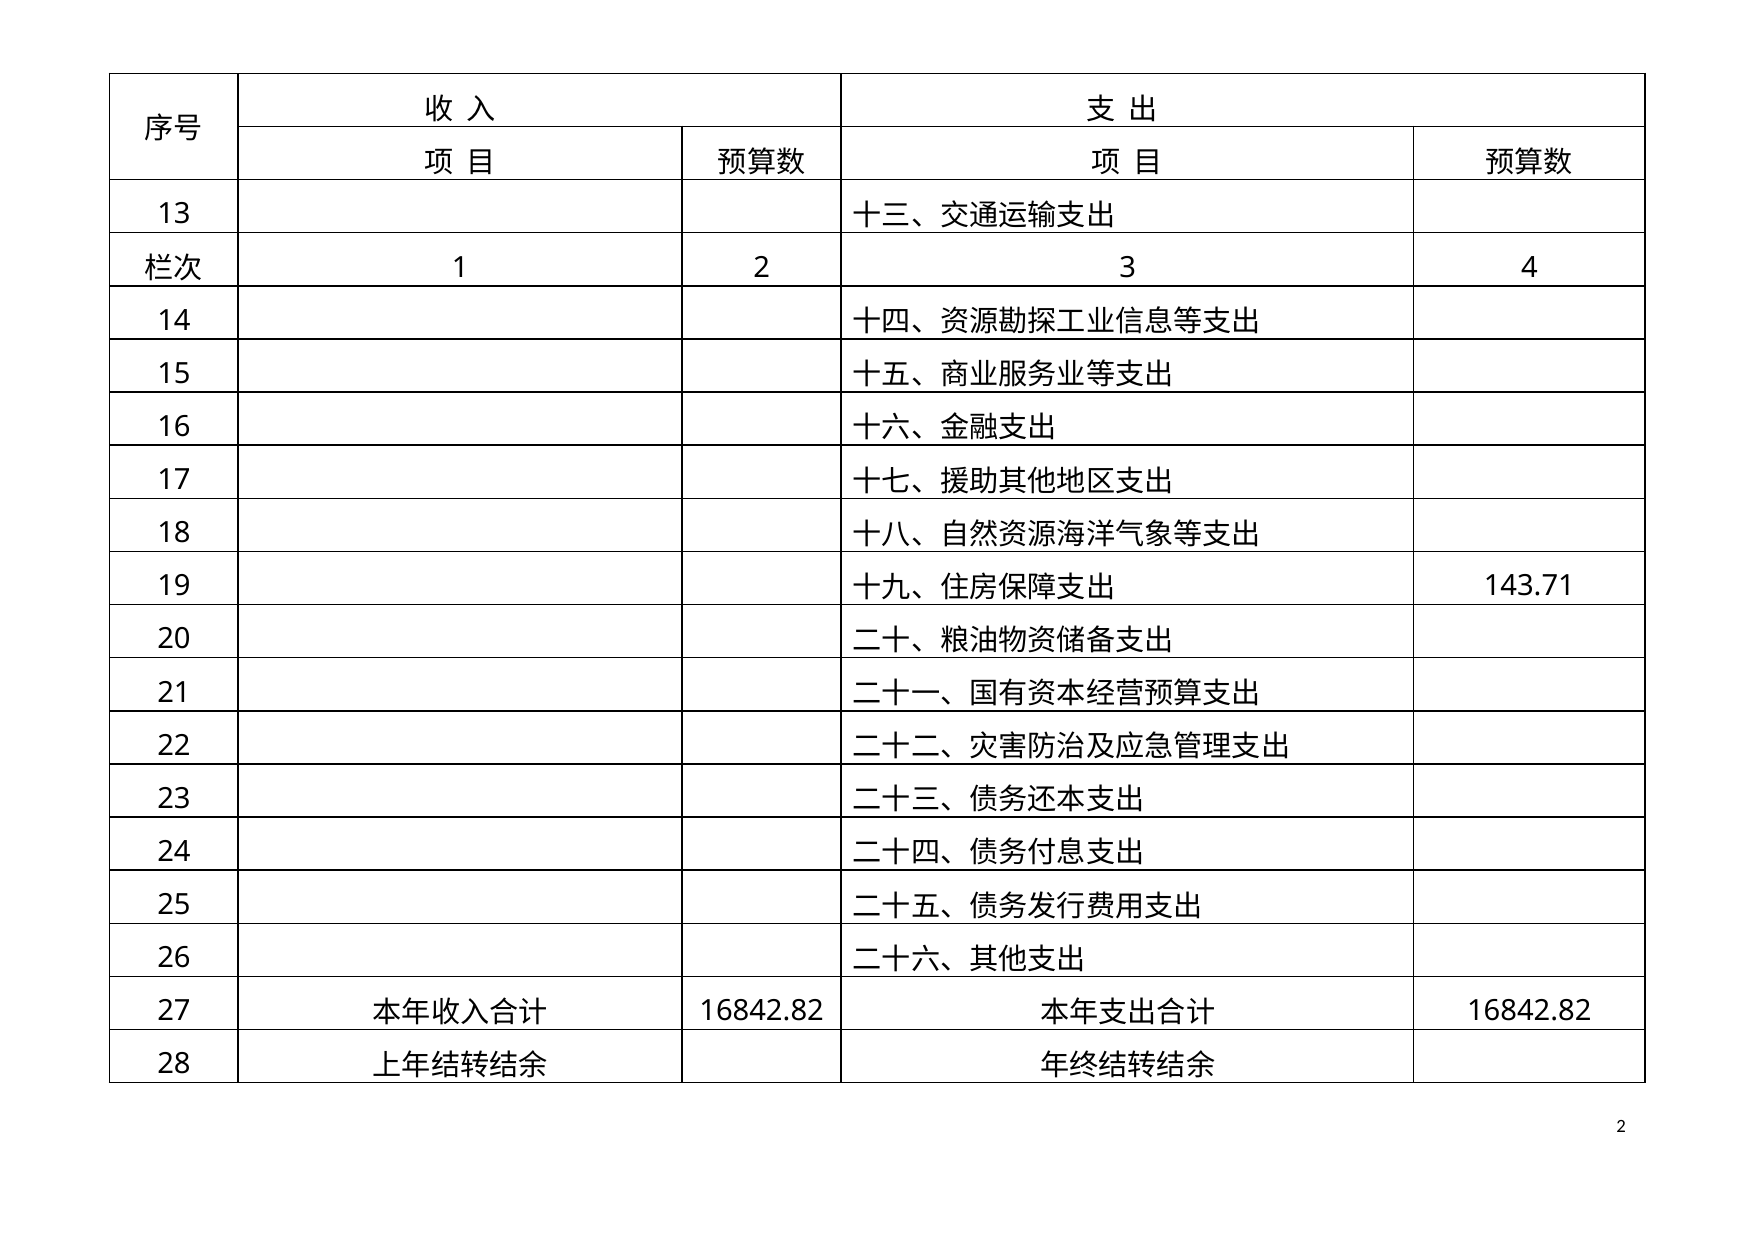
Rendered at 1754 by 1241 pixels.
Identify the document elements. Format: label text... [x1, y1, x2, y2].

table_cell [1414, 818, 1644, 869]
table_cell 28 [110, 1030, 237, 1082]
table_cell [1414, 340, 1644, 391]
table_cell 本年收入合计 [239, 977, 681, 1029]
table_cell 22 [110, 712, 237, 763]
table_cell 17 [110, 446, 237, 497]
table_cell [1414, 393, 1644, 444]
table_cell [1414, 871, 1644, 922]
table_header 收 入 [239, 74, 840, 126]
table_cell 27 [110, 977, 237, 1029]
table_cell [1414, 658, 1644, 710]
table_cell 十四、资源勘探工业信息等支出 [842, 287, 1413, 338]
table_cell 1 [239, 233, 681, 285]
table_cell 143.71 [1414, 552, 1644, 604]
table_cell [683, 818, 840, 869]
table_cell 二十一、国有资本经营预算支出 [842, 658, 1413, 710]
table_cell [683, 552, 840, 604]
table_cell 19 [110, 552, 237, 604]
table_cell 本年支出合计 [842, 977, 1413, 1029]
table_cell [683, 765, 840, 816]
table_cell 上年结转结余 [239, 1030, 681, 1082]
table_cell [1414, 446, 1644, 497]
table_cell 年终结转结余 [842, 1030, 1413, 1082]
table_cell 栏次 [110, 233, 237, 285]
table_cell [239, 871, 681, 922]
table_cell 16842.82 [1414, 977, 1644, 1029]
table_cell [239, 499, 681, 551]
table_cell [239, 658, 681, 710]
table_cell [239, 287, 681, 338]
table_cell [239, 605, 681, 657]
table_cell [683, 393, 840, 444]
table_cell [239, 552, 681, 604]
table_cell 预算数 [1414, 127, 1644, 179]
table_cell [239, 180, 681, 232]
table_cell [683, 287, 840, 338]
table_cell [683, 712, 840, 763]
table_cell [1414, 924, 1644, 976]
table_cell 十九、住房保障支出 [842, 552, 1413, 604]
table_cell 十八、自然资源海洋气象等支出 [842, 499, 1413, 551]
table_cell [1414, 180, 1644, 232]
table_cell 24 [110, 818, 237, 869]
table_cell 二十、粮油物资储备支出 [842, 605, 1413, 657]
table_cell [1414, 499, 1644, 551]
table_header 支 出 [842, 74, 1644, 126]
table_cell 十六、金融支出 [842, 393, 1413, 444]
table_cell [683, 499, 840, 551]
table_cell 18 [110, 499, 237, 551]
table_cell [683, 1030, 840, 1082]
table_cell 26 [110, 924, 237, 976]
table_cell 二十五、债务发行费用支出 [842, 871, 1413, 922]
table_cell [1414, 605, 1644, 657]
table_cell 15 [110, 340, 237, 391]
table_cell [239, 340, 681, 391]
table_cell 十五、商业服务业等支出 [842, 340, 1413, 391]
table_cell 二十六、其他支出 [842, 924, 1413, 976]
table_cell [683, 340, 840, 391]
table_cell [1414, 765, 1644, 816]
table_cell 3 [842, 233, 1413, 285]
table_cell 25 [110, 871, 237, 922]
table_cell 二十三、债务还本支出 [842, 765, 1413, 816]
table_cell [683, 658, 840, 710]
table_cell [683, 605, 840, 657]
table_cell [1414, 1030, 1644, 1082]
table_cell 13 [110, 180, 237, 232]
table_cell [239, 818, 681, 869]
table_cell 十七、援助其他地区支出 [842, 446, 1413, 497]
table_cell 2 [683, 233, 840, 285]
table_cell 二十二、灾害防治及应急管理支出 [842, 712, 1413, 763]
table_cell [683, 180, 840, 232]
table_cell [239, 765, 681, 816]
table_cell 项 目 [239, 127, 681, 179]
table_cell [1414, 712, 1644, 763]
table_cell [1414, 287, 1644, 338]
table_cell [683, 924, 840, 976]
table_cell [239, 393, 681, 444]
table_cell 20 [110, 605, 237, 657]
table_cell [683, 871, 840, 922]
table_cell 16842.82 [683, 977, 840, 1029]
table_cell [239, 712, 681, 763]
table_header 序号 [110, 74, 237, 179]
table_cell 预算数 [683, 127, 840, 179]
table_cell 4 [1414, 233, 1644, 285]
table_cell 十三、交通运输支出 [842, 180, 1413, 232]
table_cell 二十四、债务付息支出 [842, 818, 1413, 869]
table_cell 21 [110, 658, 237, 710]
table_cell 项 目 [842, 127, 1413, 179]
table_cell [239, 924, 681, 976]
table_cell [683, 446, 840, 497]
table_cell 14 [110, 287, 237, 338]
table_cell 16 [110, 393, 237, 444]
table_cell 23 [110, 765, 237, 816]
table_cell [239, 446, 681, 497]
